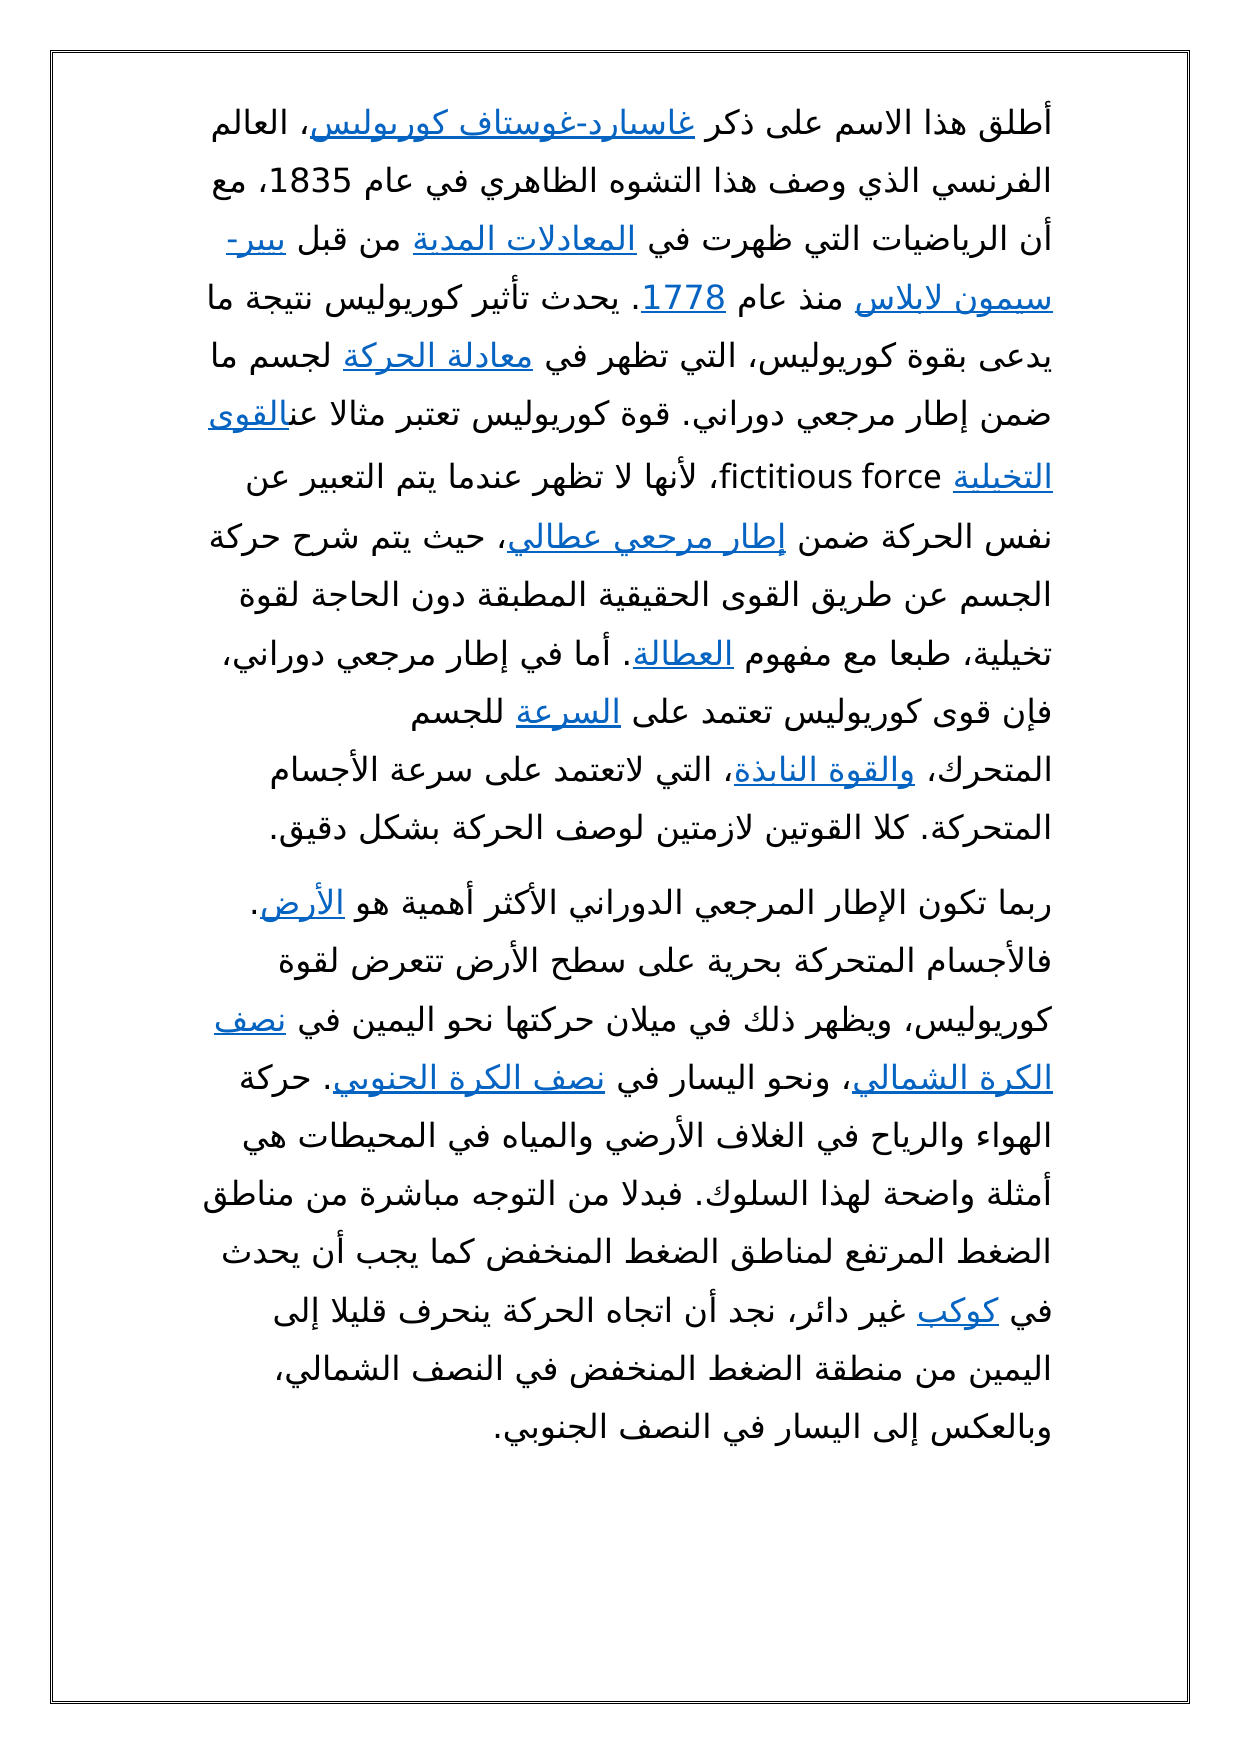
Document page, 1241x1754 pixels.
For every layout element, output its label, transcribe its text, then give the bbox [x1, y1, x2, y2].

text ربما تكون الإطار المرجعي الدوراني الأكثر أهمية هو الأرض. فالأجسام المتحركة بحرية على سطح الأرض تتعرض لقوة كوريوليس، ويظهر ذلك في ميلان حركتها نحو اليمين في نصف الكرة الشمالي، ونحو اليسار في نصف الكرة الجنوبي. حركة الهواء والرياح في الغلاف الأرضي والمياه في المحيطات هي أمثلة واضحة لهذا السلوك. فبدلا من التوجه مباشرة من مناطق الضغط المرتفع لمناطق الضغط المنخفض كما يجب أن يحدث في كوكب غير دائر، نجد أن اتجاه الحركة ينحرف قليلا إلى اليمين من منطقة الضغط المنخفض في النصف الشمالي، وبالعكس إلى اليسار في النصف الجنوبي. [187, 884, 1053, 1447]
text أطلق هذا الاسم على ذكر غاسبارد-غوستاف كوريوليس، العالم الفرنسي الذي وصف هذا التشوه الظاهري في عام 1835، مع أن الرياضيات التي ظهرت في المعادلات المدية من قبل بيير-سيمون لابلاس منذ عام 1778. يحدث تأثير كوريوليس نتيجة ما يدعى بقوة كوريوليس، التي تظهر في معادلة الحركة لجسم ما ضمن إطار مرجعي دوراني. قوة كوريوليس تعتبر مثالا عنالقوى التخيلية fictitious force، لأنها لا تظهر عندما يتم التعبير عن نفس الحركة ضمن إطار مرجعي عطالي، حيث يتم شرح حركة الجسم عن طريق القوى الحقيقية المطبقة دون الحاجة لقوة تخيلية، طبعا مع مفهوم العطالة. أما في إطار مرجعي دوراني، فإن قوى كوريوليس تعتمد على السرعة للجسم المتحرك، والقوة النابذة، التي لاتعتمد على سرعة الأجسام المتحركة. كلا القوتين لازمتين لوصف الحركة بشكل دقيق. [187, 103, 1053, 848]
